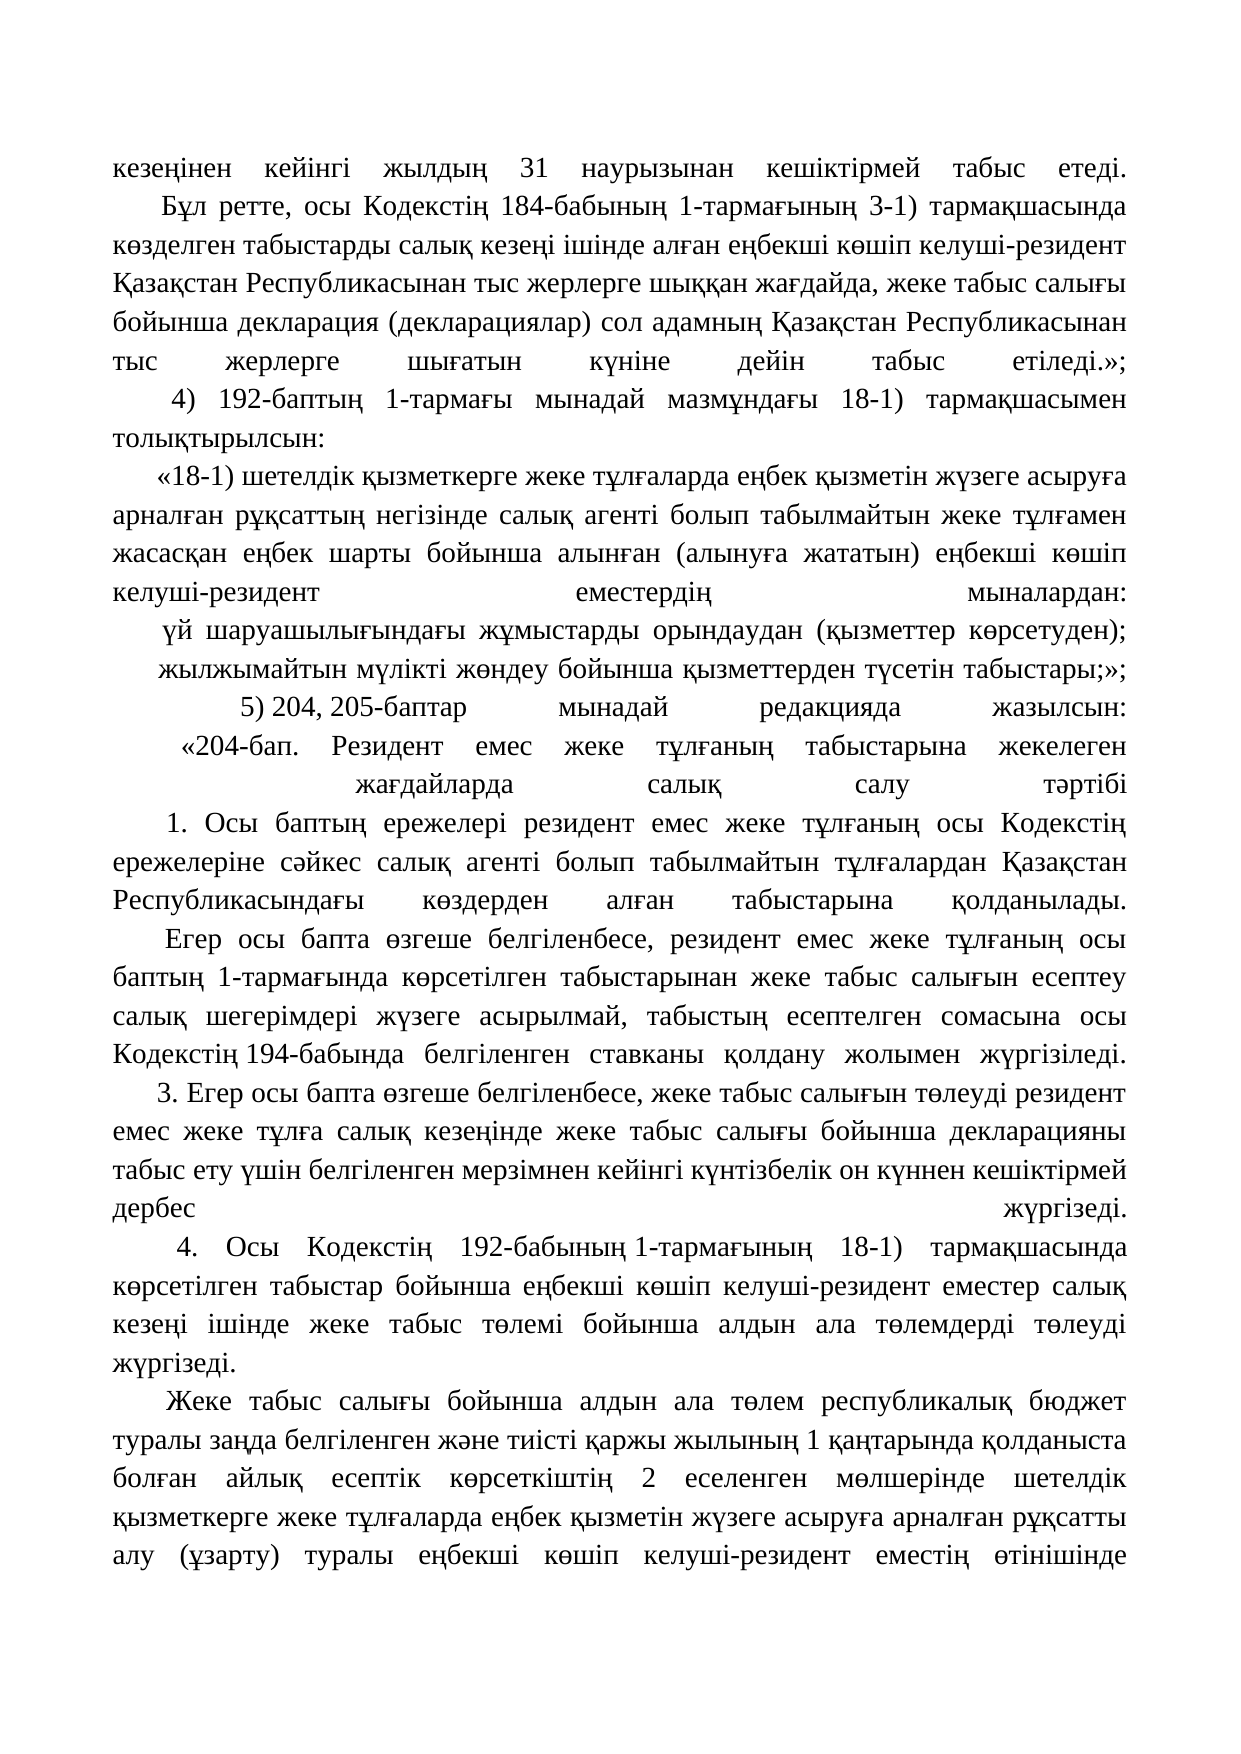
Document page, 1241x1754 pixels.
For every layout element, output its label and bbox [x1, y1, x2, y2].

text [112, 150, 1128, 1571]
